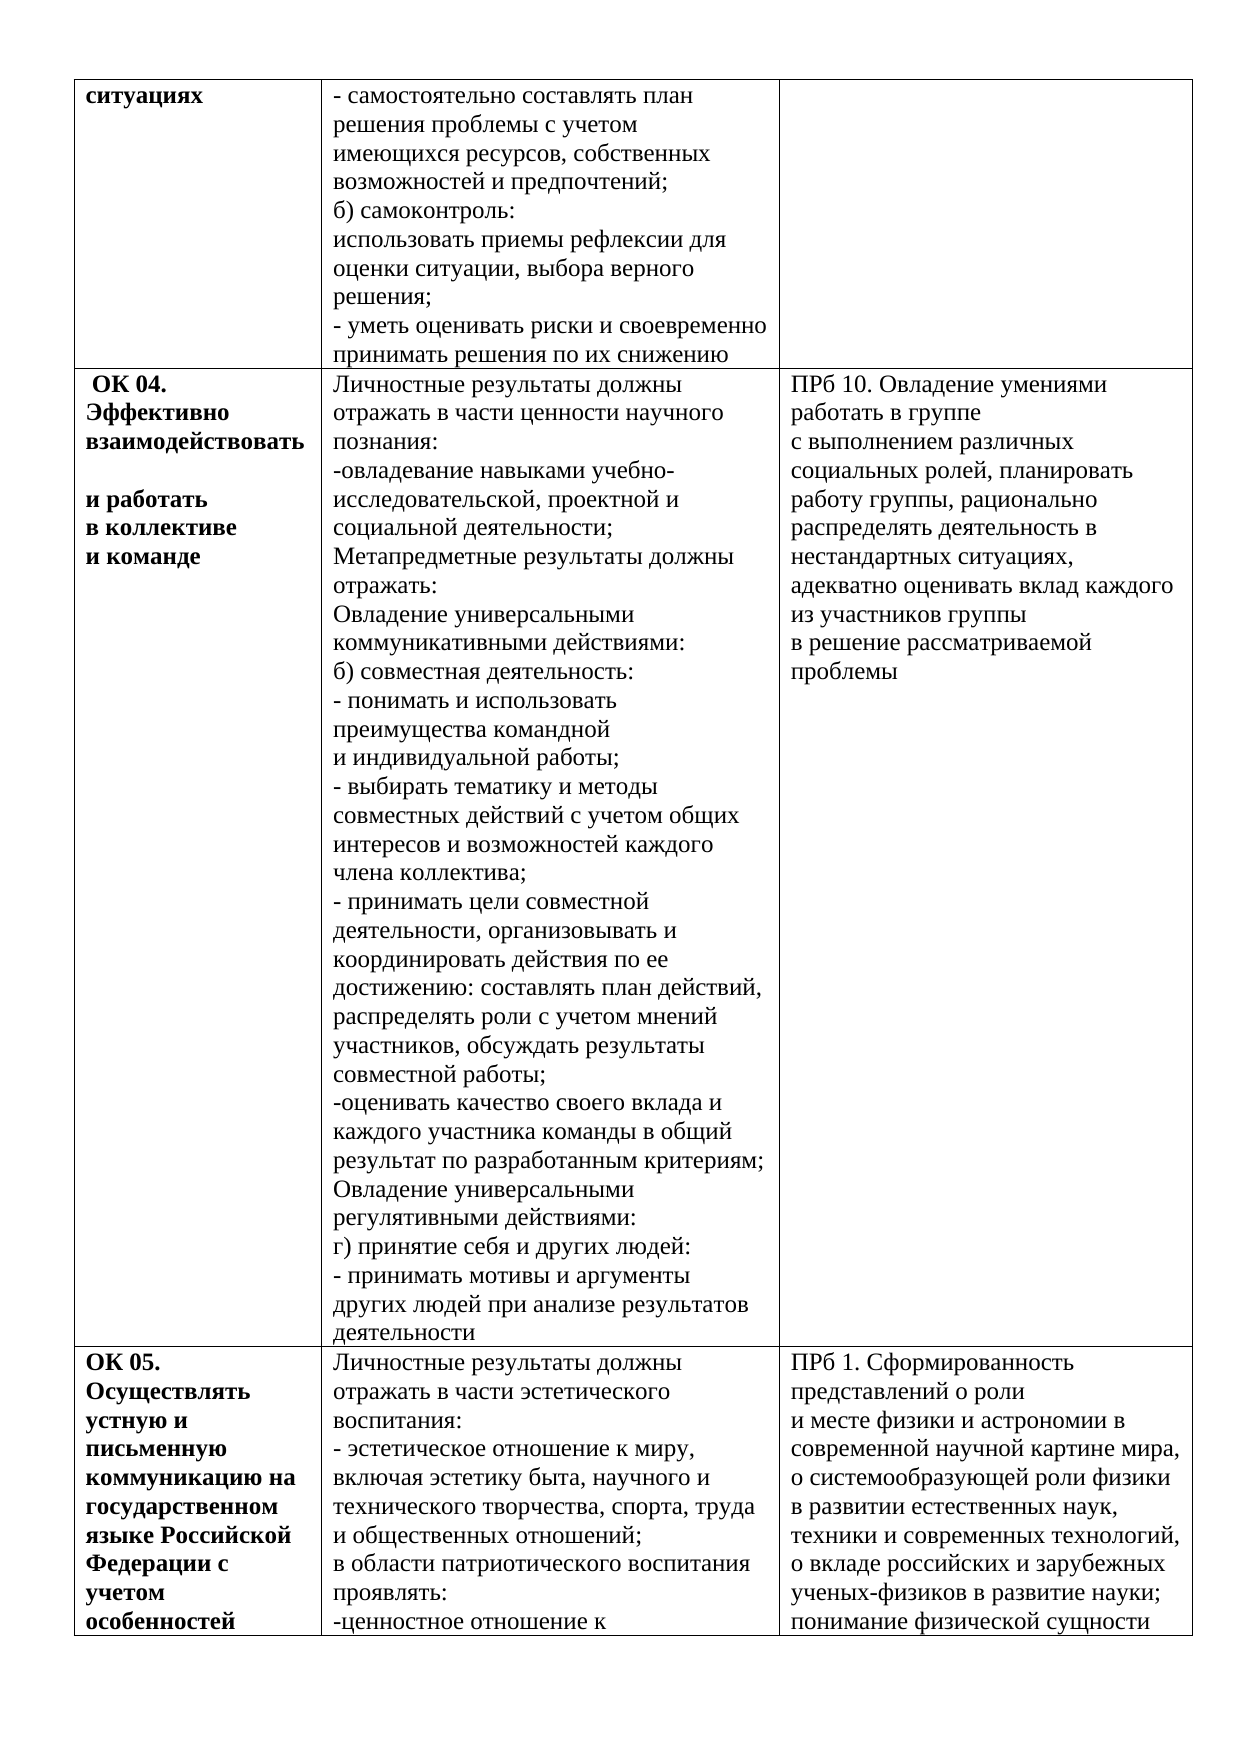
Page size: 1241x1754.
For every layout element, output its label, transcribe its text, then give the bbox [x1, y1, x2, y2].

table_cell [75, 1347, 321, 1635]
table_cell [780, 80, 1192, 368]
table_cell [322, 80, 779, 368]
table_cell ПРб 10. Овладение умениями работать в группе с выполнением различных социальных ролей, планировать работу группы, рационально распределять деятельность в нестандартных ситуациях, адекватно оценивать вклад каждого из участников группы в решение рассматриваемой проблемы [780, 369, 1192, 1346]
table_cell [75, 80, 321, 368]
table_cell Личностные результаты должны отражать в части ценности научного познания: -овладевание навыками учебно-исследовательской, проектной и социальной деятельности; Метапредметные результаты должны отражать: Овладение универсальными коммуникативными действиями: б) совместная деятельность: - понимать и использовать преимущества командной и индивидуальной работы; - выбирать тематику и методы совместных действий с учетом общих интересов и возможностей каждого члена коллектива; - принимать цели совместной деятельности, организовывать и координировать действия по ее достижению: составлять план действий, распределять роли с учетом мнений участников, обсуждать результаты совместной работы; -оценивать качество своего вклада и каждого участника команды в общий результат по разработанным критериям; Овладение универсальными регулятивными действиями: г) принятие себя и других людей: - принимать мотивы и аргументы других людей при анализе результатов деятельности [322, 369, 779, 1346]
table_cell ОК 04. Эффективно взаимодействовать и работать в коллективе и команде [75, 369, 321, 1346]
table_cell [322, 1347, 779, 1635]
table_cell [780, 1347, 1192, 1635]
